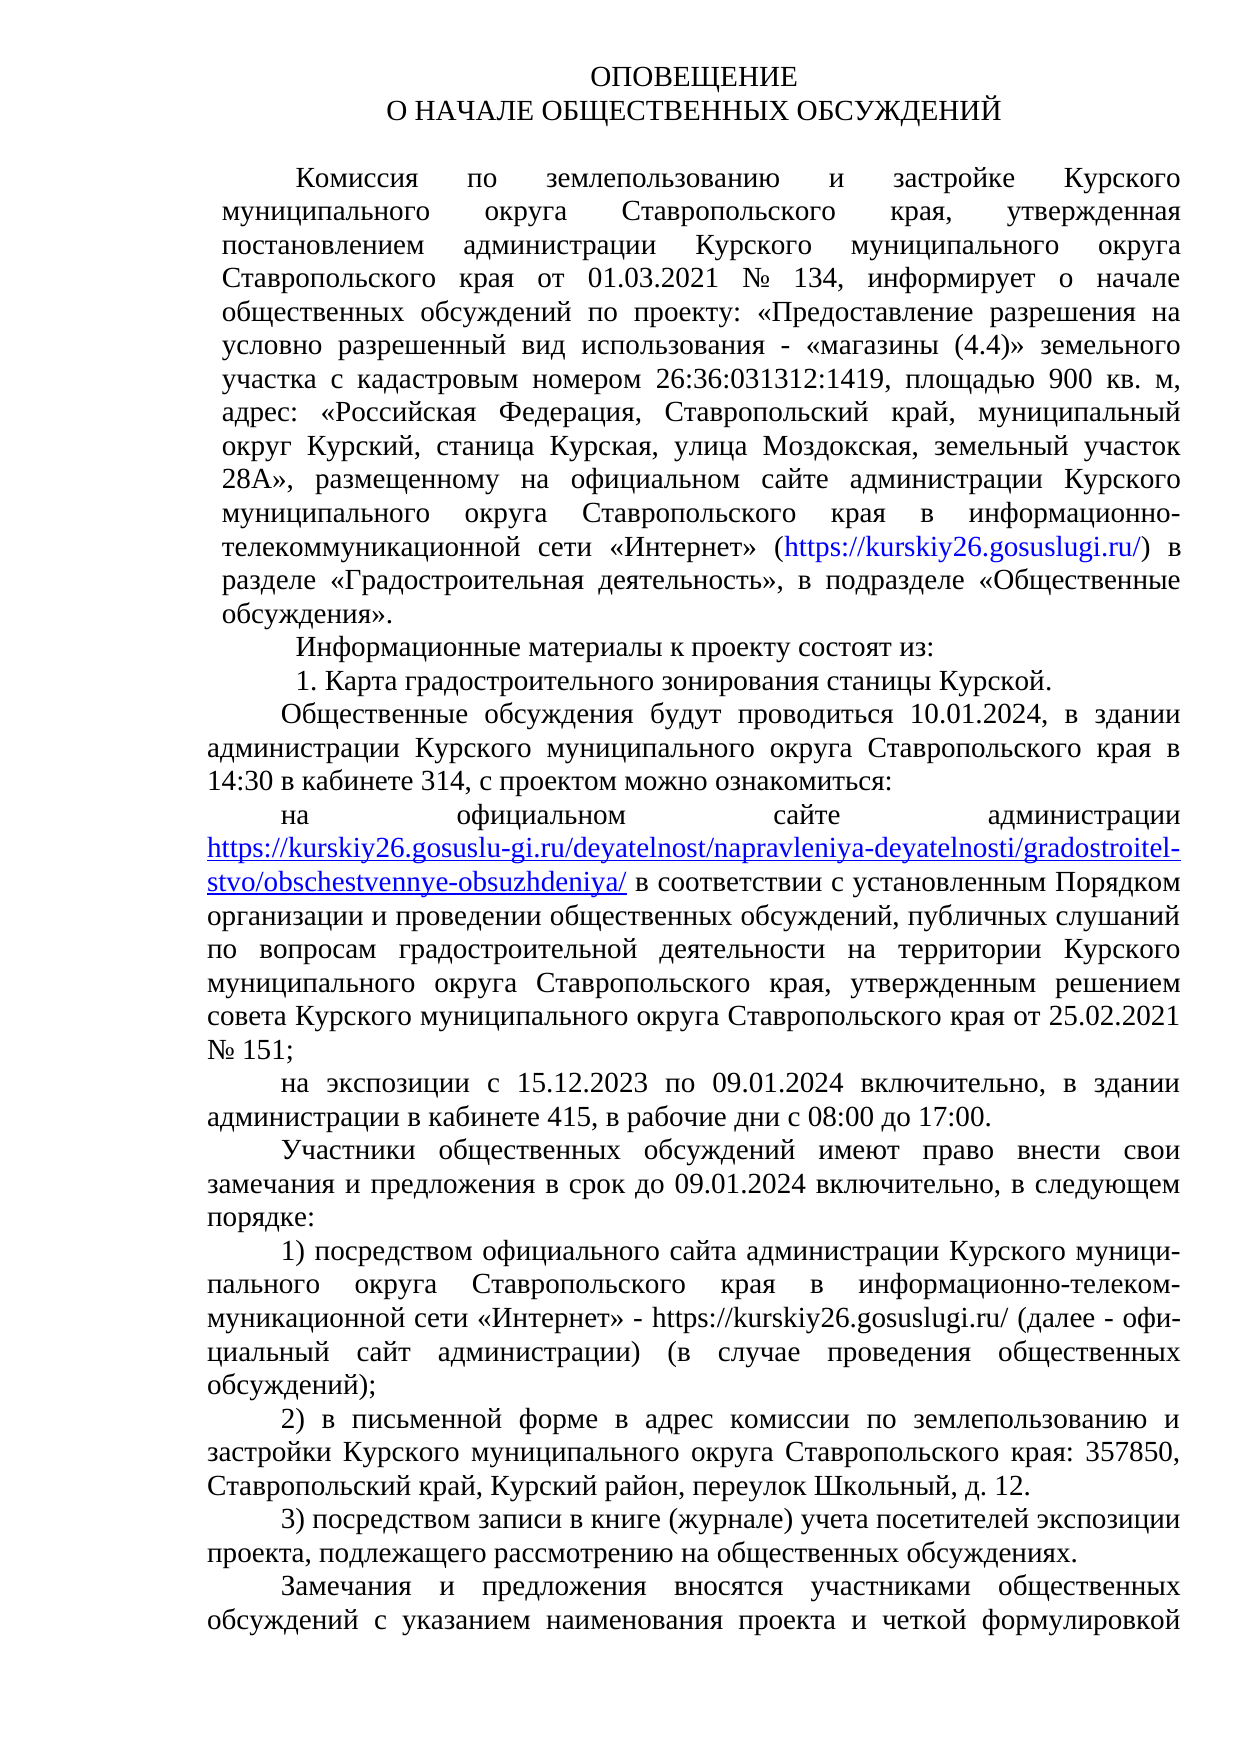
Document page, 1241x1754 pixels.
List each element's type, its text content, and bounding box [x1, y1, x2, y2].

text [207, 1568, 1181, 1636]
text 1. Карта градостроительного зонирования станицы Курской. [222, 663, 1181, 696]
text 3) посредством записи в книге (журнале) учета посетителей экспозиции проекта, подлежащего рассмотрению на общественных обсуждениях. [207, 1501, 1181, 1568]
text на экспозиции с 15.12.2023 по 09.01.2024 включительно, в здании администрации в кабинете 415, в рабочие дни с 08:00 до 17:00. [207, 1065, 1181, 1132]
text Комиссия по землепользованию и застройке Курского муниципального округа Ставропольского края, утвержденная постановлением администрации Курского муниципального округа Ставропольского края от 01.03.2021 № 134, информирует о начале общественных обсуждений по проекту: «Предоставление разрешения на условно разрешенный вид использования - «магазины (4.4)» земельного участка с кадастровым номером 26:36:031312:1419, площадью 900 кв. м, адрес: «Российская Федерация, Ставропольский край, муниципальный округ Курский, станица Курская, улица Моздокская, земельный участок 28А», размещенному на официальном сайте администрации Курского муниципального округа Ставропольского края в информационно-телекоммуникационной сети «Интернет» (https://kurskiy26.gosuslugi.ru/) в разделе «Градостроительная деятельность», в подразделе «Общественные обсуждения». [222, 160, 1181, 629]
text Общественные обсуждения будут проводиться 10.01.2024, в здании администрации Курского муниципального округа Ставропольского края в 14:30 в кабинете 314, с проектом можно ознакомиться: [207, 696, 1181, 797]
text на официальном сайте администрации https://kurskiy26.gosuslu-gi.ru/deyatelnost/napravleniya-deyatelnosti/gradostroitel-stvo/obschestvennye-obsuzhdeniya/ в соответствии с установленным Порядком организации и проведении общественных обсуждений, публичных слушаний по вопросам градостроительной деятельности на территории Курского муниципального округа Ставропольского края, утвержденным решением совета Курского муниципального округа Ставропольского края от 25.02.2021 № 151; [207, 797, 1181, 831]
text на официальном сайте администрации https://kurskiy26.gosuslu-gi.ru/deyatelnost/napravleniya-deyatelnosti/gradostroitel-stvo/obschestvennye-obsuzhdeniya/ в соответствии с установленным Порядком организации и проведении общественных обсуждений, публичных слушаний по вопросам градостроительной деятельности на территории Курского муниципального округа Ставропольского края, утвержденным решением совета Курского муниципального округа Ставропольского края от 25.02.2021 № 151; [207, 864, 1181, 1065]
text 1) посредством официального сайта администрации Курского муници-пального округа Ставропольского края в информационно-телеком-муникационной сети «Интернет» - https://kurskiy26.gosuslugi.ru/ (далее - офи-циальный сайт администрации) (в случае проведения общественных обсуждений); [207, 1233, 1181, 1401]
text 2) в письменной форме в адрес комиссии по землепользованию и застройки Курского муниципального округа Ставропольского края: 357850, Ставропольский край, Курский район, переулок Школьный, д. 12. [207, 1401, 1181, 1501]
text О НАЧАЛЕ ОБЩЕСТВЕННЫХ ОБСУЖДЕНИЙ [207, 93, 1181, 126]
text Участники общественных обсуждений имеют право внести свои замечания и предложения в срок до 09.01.2024 включительно, в следующем порядке: [207, 1132, 1181, 1233]
text ОПОВЕЩЕНИЕ [207, 59, 1181, 93]
text Информационные материалы к проекту состоят из: [222, 629, 1181, 663]
